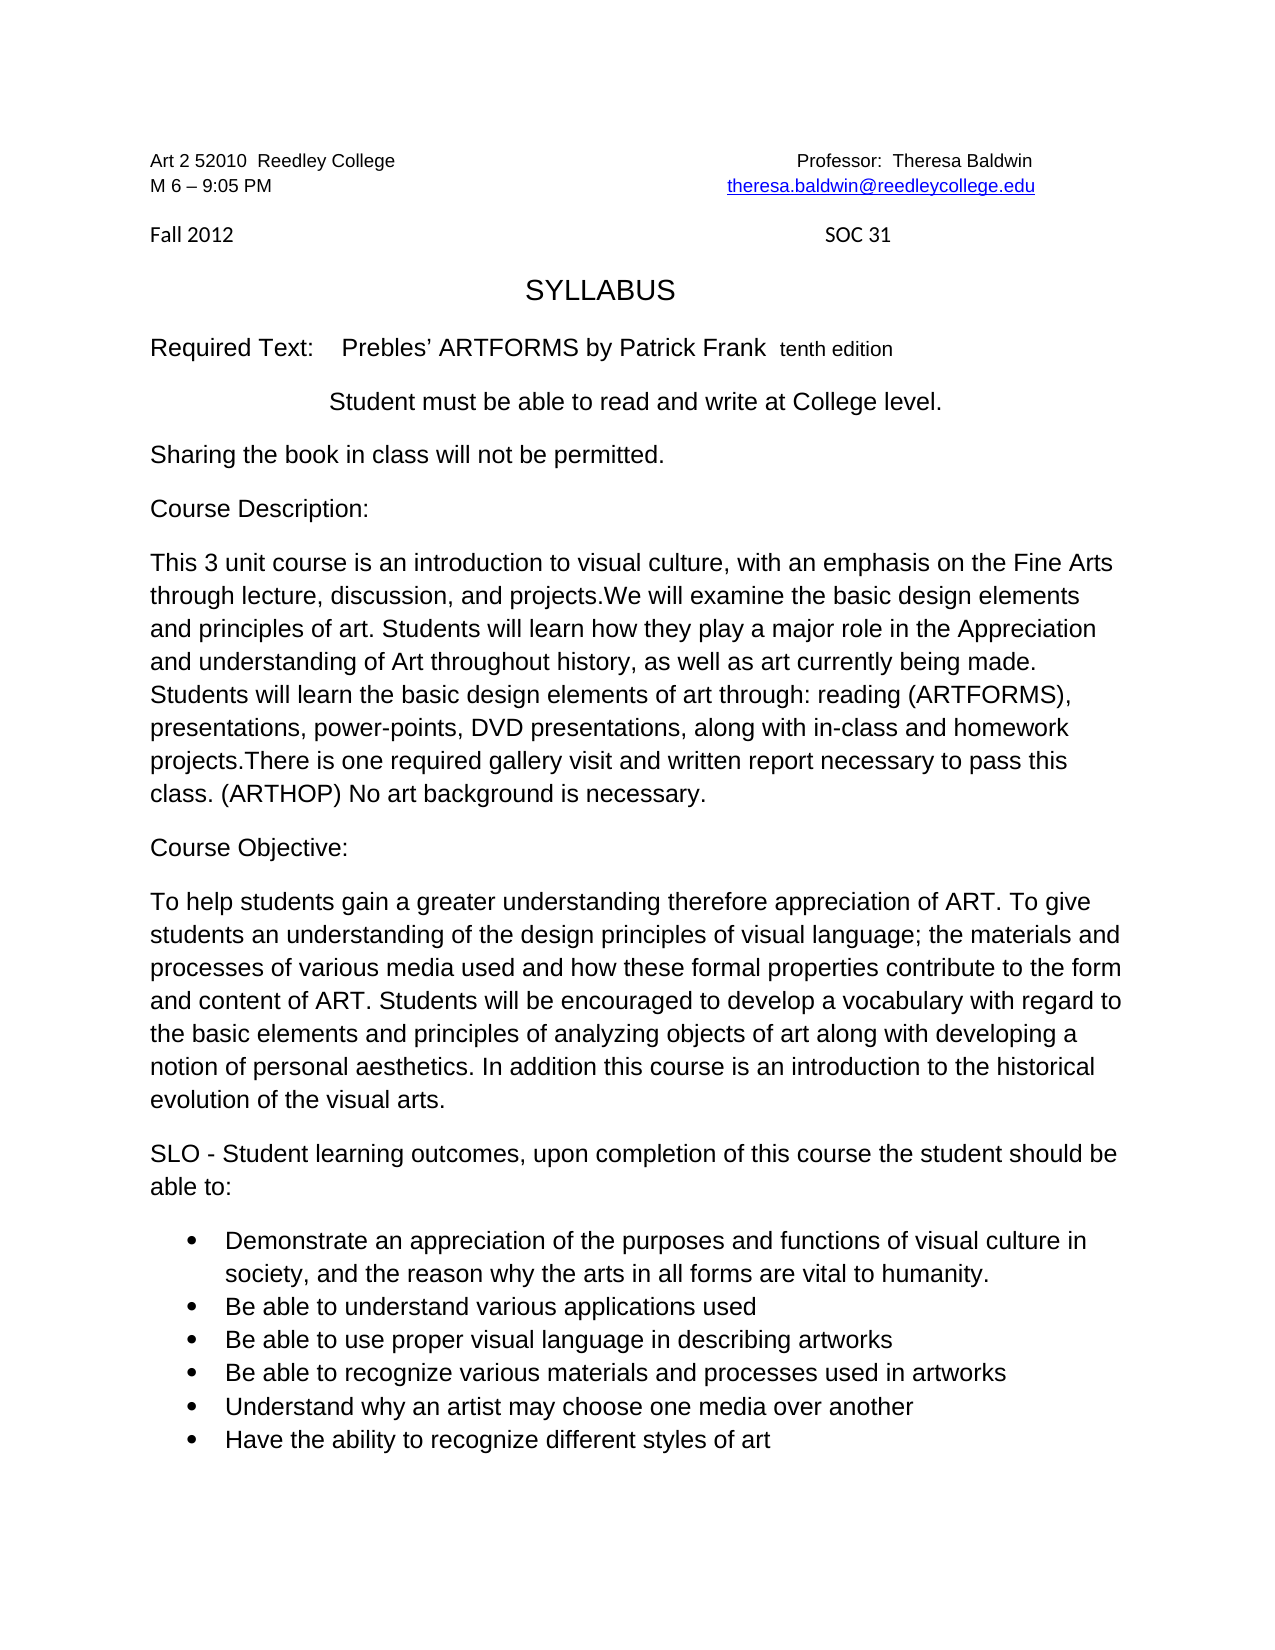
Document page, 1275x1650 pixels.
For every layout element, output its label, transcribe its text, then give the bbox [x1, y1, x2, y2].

text SYLLABUS [150, 273, 1125, 307]
text SLO - Student learning outcomes, upon completion of this course the student should be able to: [150, 1139, 1125, 1201]
text Required Text: Prebles’ ARTFORMS by Patrick Frank tenth edition [150, 333, 1125, 362]
text Course Objective: [150, 833, 1125, 862]
text Student must be able to read and write at College level. [150, 387, 1125, 415]
list Understand why an artist may choose one media over another [187, 1391, 1125, 1420]
text Fall 2012 SOC 31 [150, 220, 1125, 248]
text Course Description: [150, 494, 1125, 523]
list Demonstrate an appreciation of the purposes and functions of visual culture in society, and the reason why the arts in all forms are vital to humanity. [187, 1226, 1125, 1288]
text Sharing the book in class will not be permitted. [150, 441, 1125, 469]
list Have the ability to recognize different styles of art [187, 1424, 1125, 1453]
list Be able to understand various applications used [187, 1292, 1125, 1321]
text This 3 unit course is an introduction to visual culture, with an emphasis on the Fine Arts through lecture, discussion, and projects.We will examine the basic design elements and principles of art. Students will learn how they play a major role in the Appreciation and understanding of Art throughout history, as well as art currently being made. Students will learn the basic design elements of art through: reading (ARTFORMS), presentations, power-points, DVD presentations, along with in-class and homework projects.There is one required gallery visit and written report necessary to pass this class. (ARTHOP) No art background is necessary. [150, 548, 1125, 808]
text Art 2 52010 Reedley College Professor: Theresa Baldwin M 6 – 9:05 PM theresa.baldwin@reedleycollege.edu [150, 150, 1125, 196]
list Be able to use proper visual language in describing artworks [187, 1325, 1125, 1354]
text To help students gain a greater understanding therefore appreciation of ART. To give students an understanding of the design principles of visual language; the materials and processes of various media used and how these formal properties contribute to the form and content of ART. Students will be encouraged to develop a vocabulary with regard to the basic elements and principles of analyzing objects of art along with developing a notion of personal aesthetics. In addition this course is an introduction to the historical evolution of the visual arts. [150, 887, 1125, 1114]
list Be able to recognize various materials and processes used in artworks [187, 1358, 1125, 1387]
